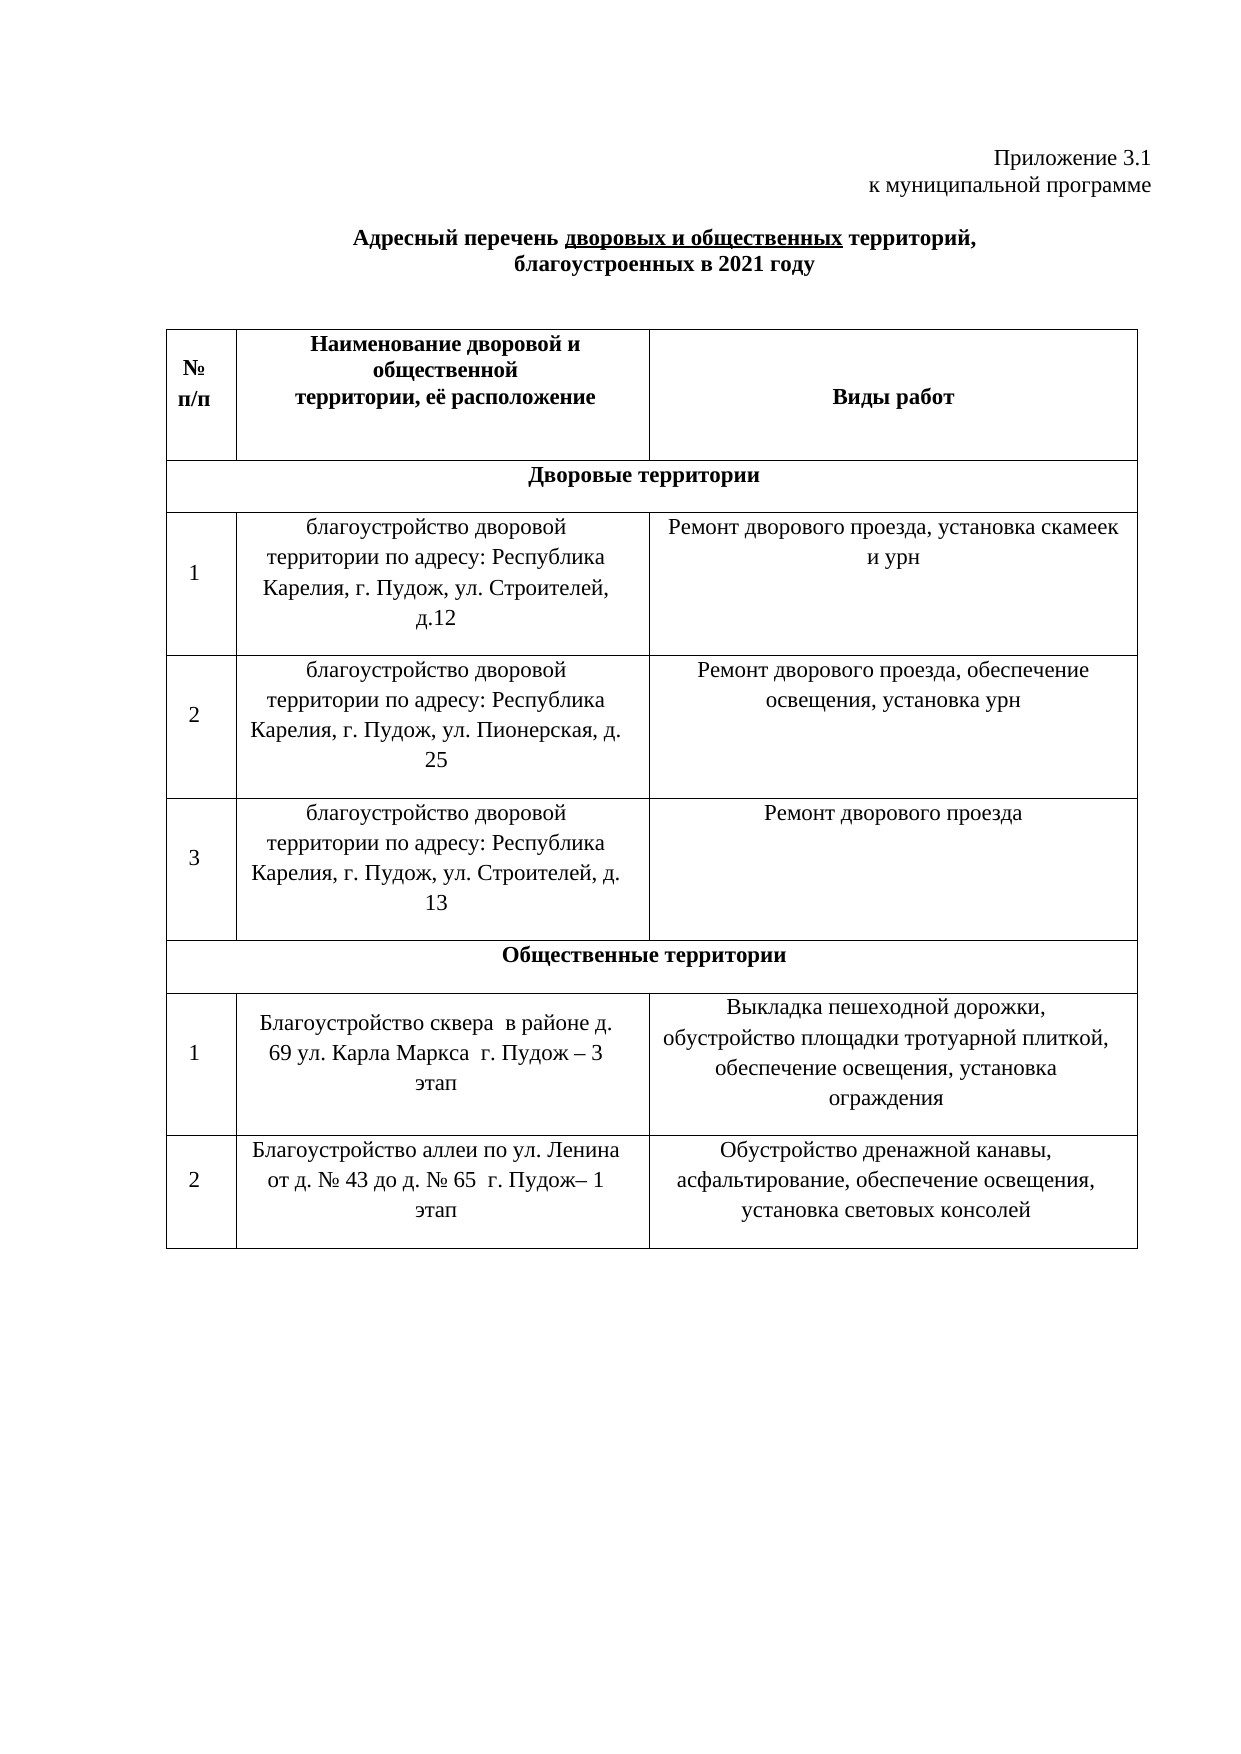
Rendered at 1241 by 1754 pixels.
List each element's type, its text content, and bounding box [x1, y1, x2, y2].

table_cell благоустройство дворовой территории по адресу: Республика Карелия, г. Пудож, ул. Пионерская, д. 25 [237, 656, 649, 798]
text благоустроенных в 2021 году [177, 250, 1152, 276]
table_header Наименование дворовой и общественной территории, её расположение [237, 330, 649, 460]
text к муниципальной программе [177, 171, 1152, 197]
table_cell Благоустройство сквера в районе д. 69 ул. Карла Маркса г. Пудож – 3 этап [237, 994, 649, 1135]
table_cell Ремонт дворового проезда [650, 799, 1137, 940]
text Приложение 3.1 [177, 144, 1152, 171]
table_cell благоустройство дворовой территории по адресу: Республика Карелия, г. Пудож, ул. Строителей, д. 13 [237, 799, 649, 940]
table_cell Дворовые территории [167, 461, 1137, 512]
table_cell Выкладка пешеходной дорожки, обустройство площадки тротуарной плиткой, обеспечение освещения, установка ограждения [650, 994, 1137, 1135]
table_cell Ремонт дворового проезда, обеспечение освещения, установка урн [650, 656, 1137, 798]
table_header № п/п [167, 330, 236, 460]
table_cell 3 [167, 799, 236, 940]
table_cell 1 [167, 513, 236, 655]
table_cell 2 [167, 1136, 236, 1248]
table_header Виды работ [650, 330, 1137, 460]
table_cell благоустройство дворовой территории по адресу: Республика Карелия, г. Пудож, ул. Строителей, д.12 [237, 513, 649, 655]
table_cell Ремонт дворового проезда, установка скамеек и урн [650, 513, 1137, 655]
table_cell 2 [167, 656, 236, 798]
text Адресный перечень дворовых и общественных территорий, [177, 223, 1152, 250]
table_cell 1 [167, 994, 236, 1135]
table_cell Обустройство дренажной канавы, асфальтирование, обеспечение освещения, установка световых консолей [650, 1136, 1137, 1248]
table_cell Общественные территории [167, 941, 1137, 992]
table_cell Благоустройство аллеи по ул. Ленина от д. № 43 до д. № 65 г. Пудож– 1 этап [237, 1136, 649, 1248]
